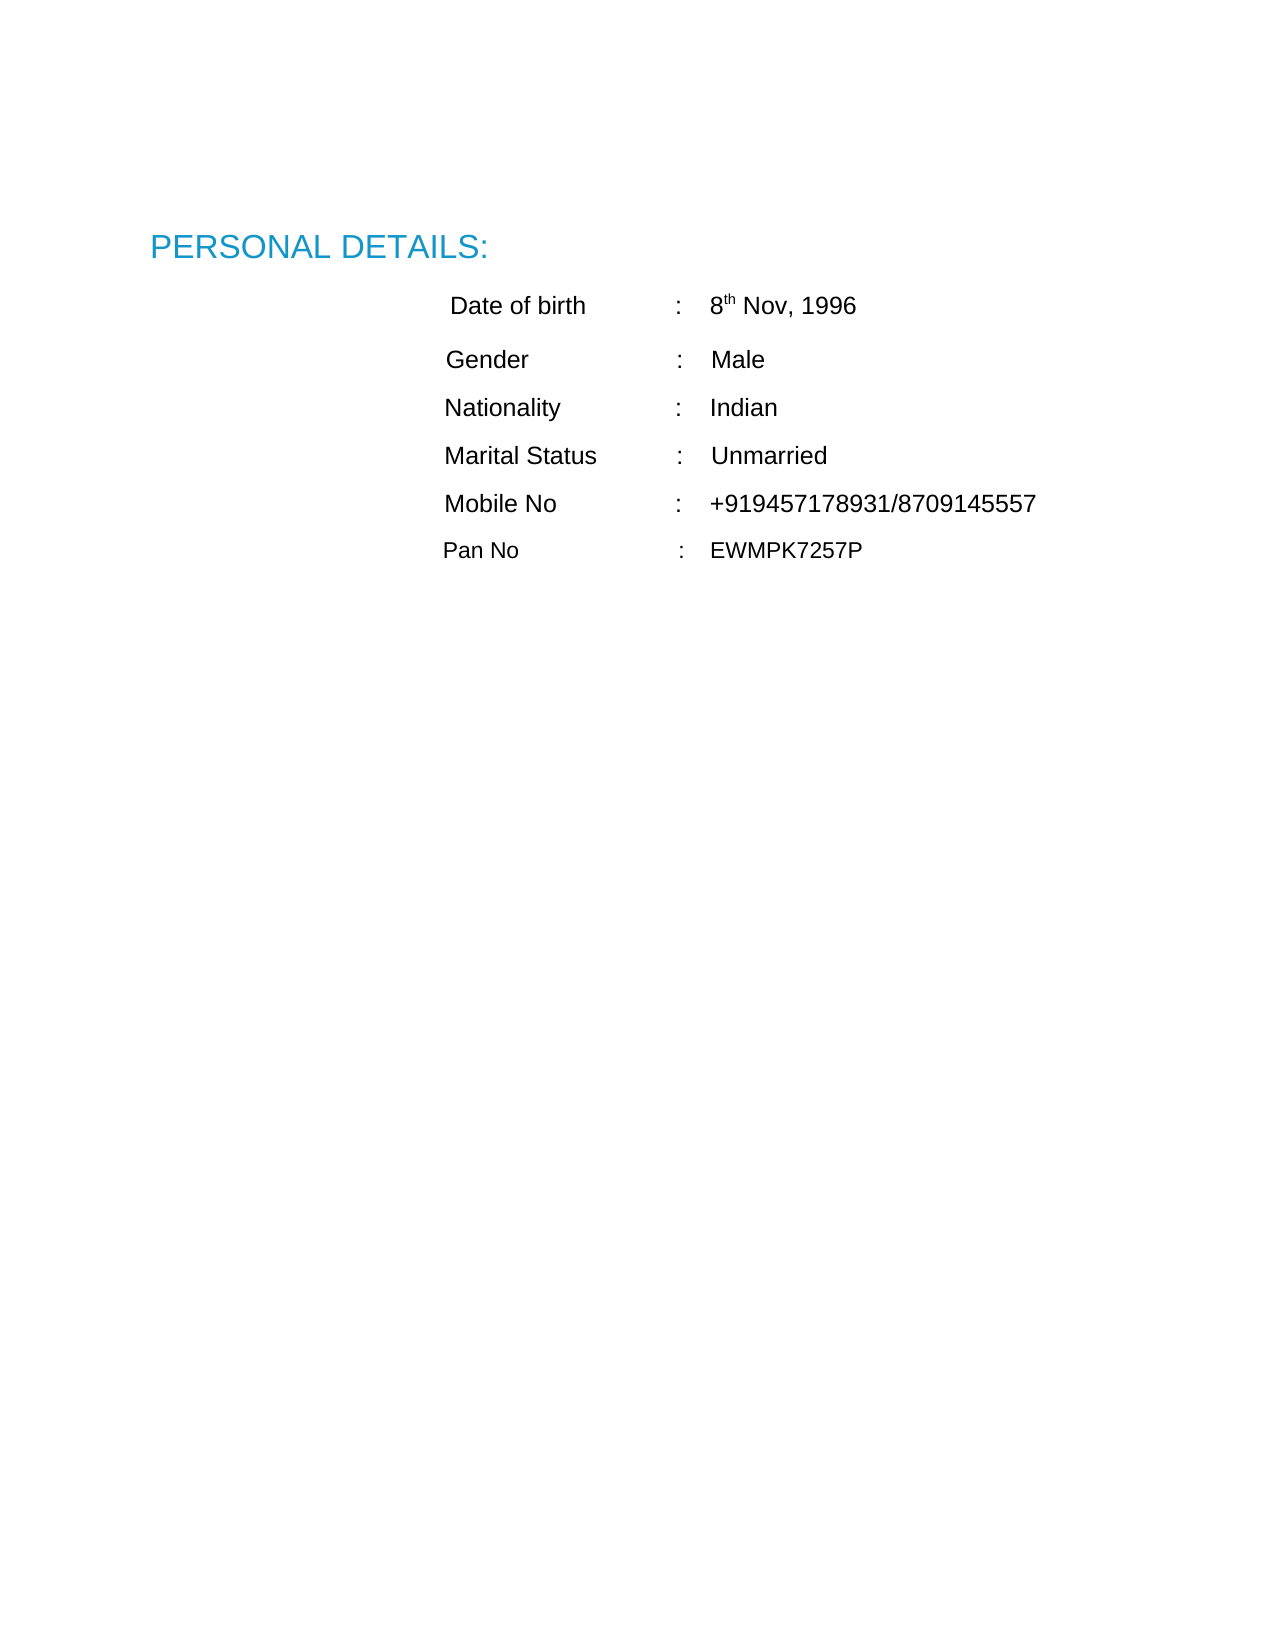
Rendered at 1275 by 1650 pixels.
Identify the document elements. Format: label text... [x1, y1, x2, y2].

text Marital Status : Unmarried [150, 441, 1118, 470]
text Nationality : Indian [150, 393, 1118, 422]
text Gender : Male [150, 346, 1118, 374]
text Mobile No : +919457178931/8709145557 [150, 489, 1118, 518]
text Pan No : EWMPK7257P [150, 537, 1125, 563]
text Date of birth : 8th Nov, 1996 [150, 291, 1118, 320]
text PERSONAL DETAILS: [150, 227, 1118, 265]
